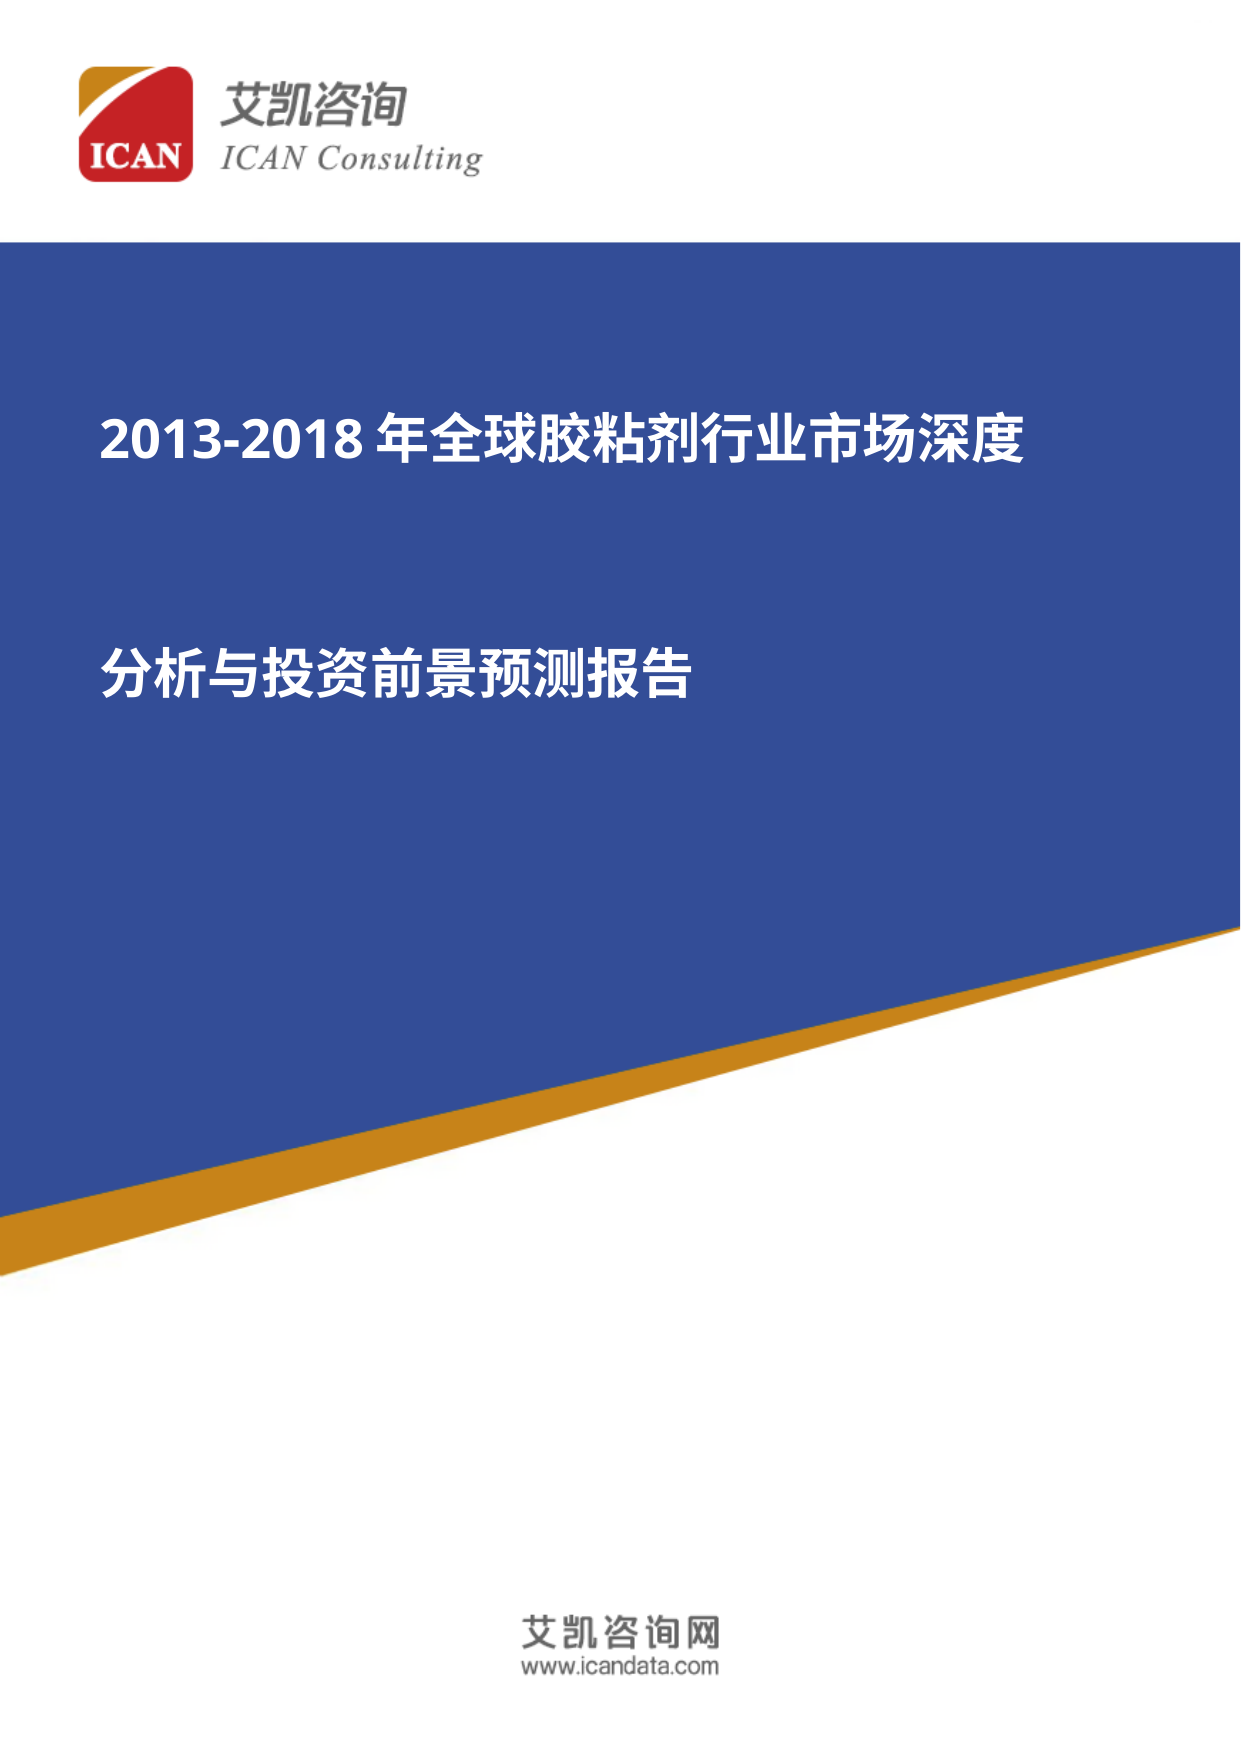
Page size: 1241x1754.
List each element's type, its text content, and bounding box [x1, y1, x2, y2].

subtitle 2013-2018年全球胶粘剂行业市场深度分析与投资前景预测报告 [99, 386, 1053, 718]
picture [0, 5, 1241, 1754]
